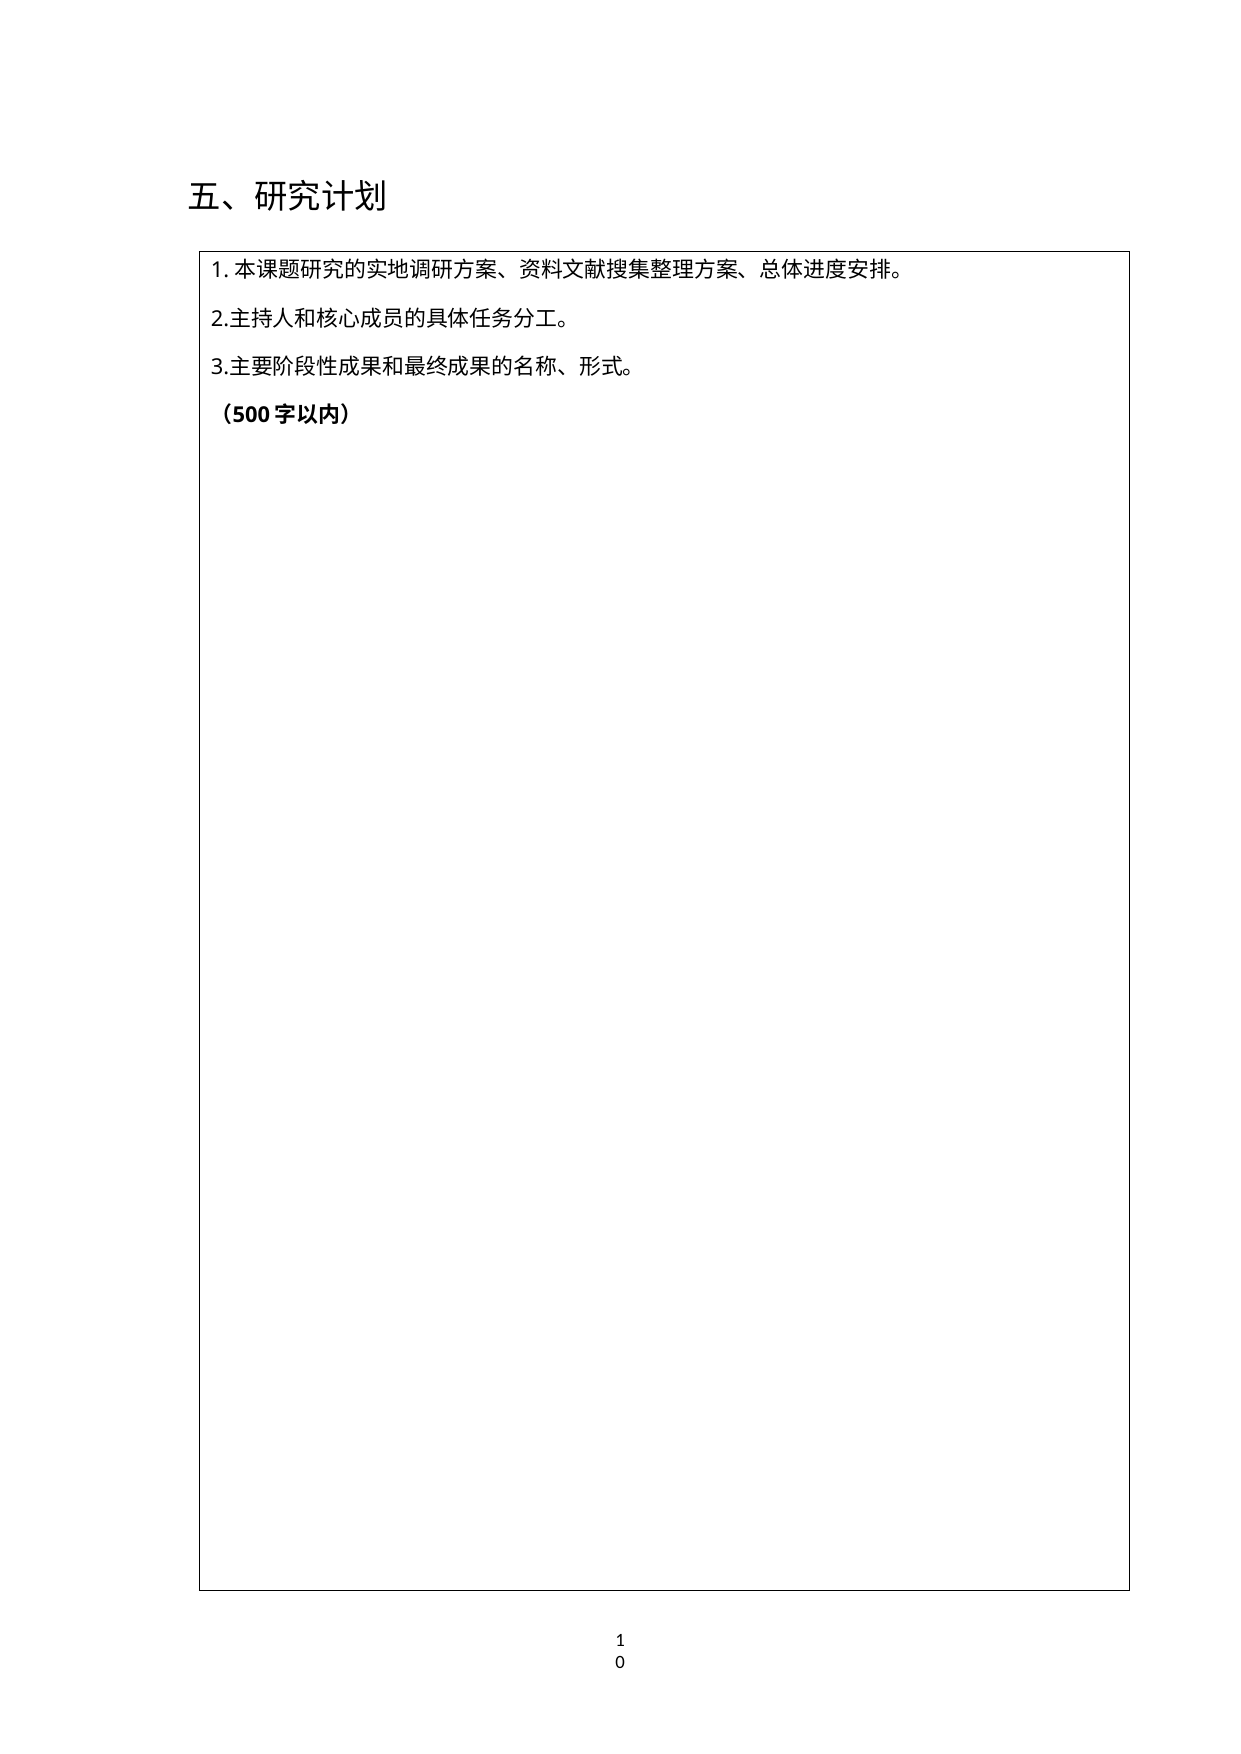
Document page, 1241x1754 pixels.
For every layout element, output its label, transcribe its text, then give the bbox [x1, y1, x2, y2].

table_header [200, 252, 1129, 1590]
text 五、研究计划 [187, 162, 1053, 227]
